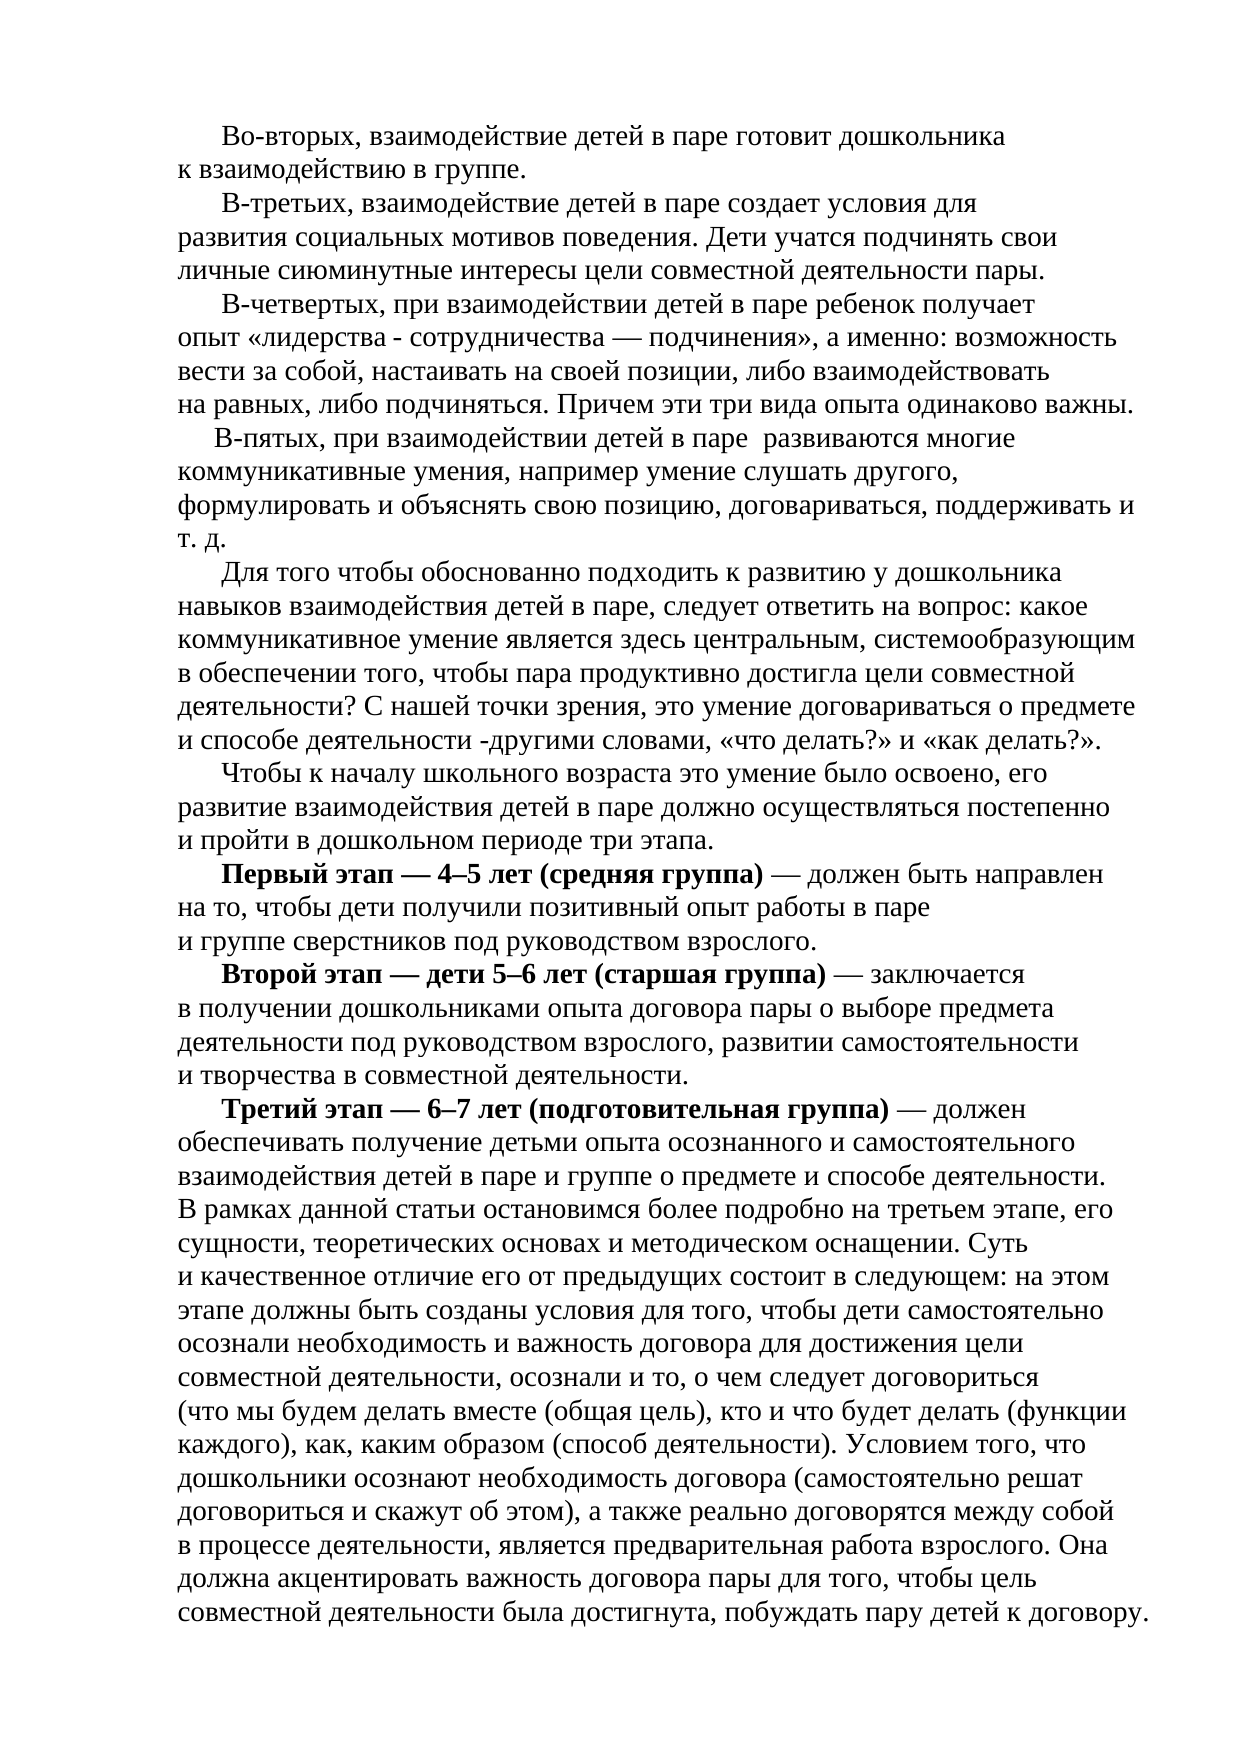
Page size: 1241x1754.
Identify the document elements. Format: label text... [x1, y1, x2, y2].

text Чтобы к началу школьного возраста это умение было освоено, его развитие взаимодействия детей в паре должно осуществляться постепенно и пройти в дошкольном периоде три этапа. [177, 755, 1152, 856]
text В-пятых, при взаимодействии детей в паре развиваются многие коммуникативные умения, например умение слушать другого, формулировать и объяснять свою позицию, договариваться, поддерживать и т. д. [177, 420, 1152, 554]
text Во-вторых, взаимодействие детей в паре готовит дошкольника к взаимодействию в группе. [527, 118, 1152, 185]
text Первый этап — 4–5 лет (средняя группа) — должен быть направлен на то, чтобы дети получили позитивный опыт работы в паре и группе сверстников под руководством взрослого. [177, 856, 1152, 957]
text Второй этап — дети 5–6 лет (старшая группа) — заключается в получении дошкольниками опыта договора пары о выборе предмета деятельности под руководством взрослого, развитии самостоятельности и творчества в совместной деятельности. [689, 957, 1152, 1091]
text Третий этап — 6–7 лет (подготовительная группа) — должен обеспечивать получение детьми опыта осознанного и самостоятельного взаимодействия детей в паре и группе о предмете и способе деятельности. В рамках данной статьи остановимся более подробно на третьем этапе, его сущности, теоретических основах и методическом оснащении. Суть и качественное отличие его от предыдущих состоит в следующем: на этом этапе должны быть созданы условия для того, чтобы дети самостоятельно осознали необходимость и важность договора для достижения цели совместной деятельности, осознали и то, о чем следует договориться (что мы будем делать вместе (общая цель), кто и что будет делать (функции каждого), как, каким образом (способ деятельности). Условием того, что дошкольники осознают необходимость договора (самостоятельно решат договориться и скажут об этом), а также реально договорятся между собой в процессе деятельности, является предварительная работа взрослого. Она должна акцентировать важность договора пары для того, чтобы цель совместной деятельности была достигнута, побуждать пару детей к договору. [177, 1091, 1152, 1627]
text В-третьих, взаимодействие детей в паре создает условия для развития социальных мотивов поведения. Дети учатся подчинять свои личные сиюминутные интересы цели совместной деятельности пары. [977, 185, 1152, 286]
